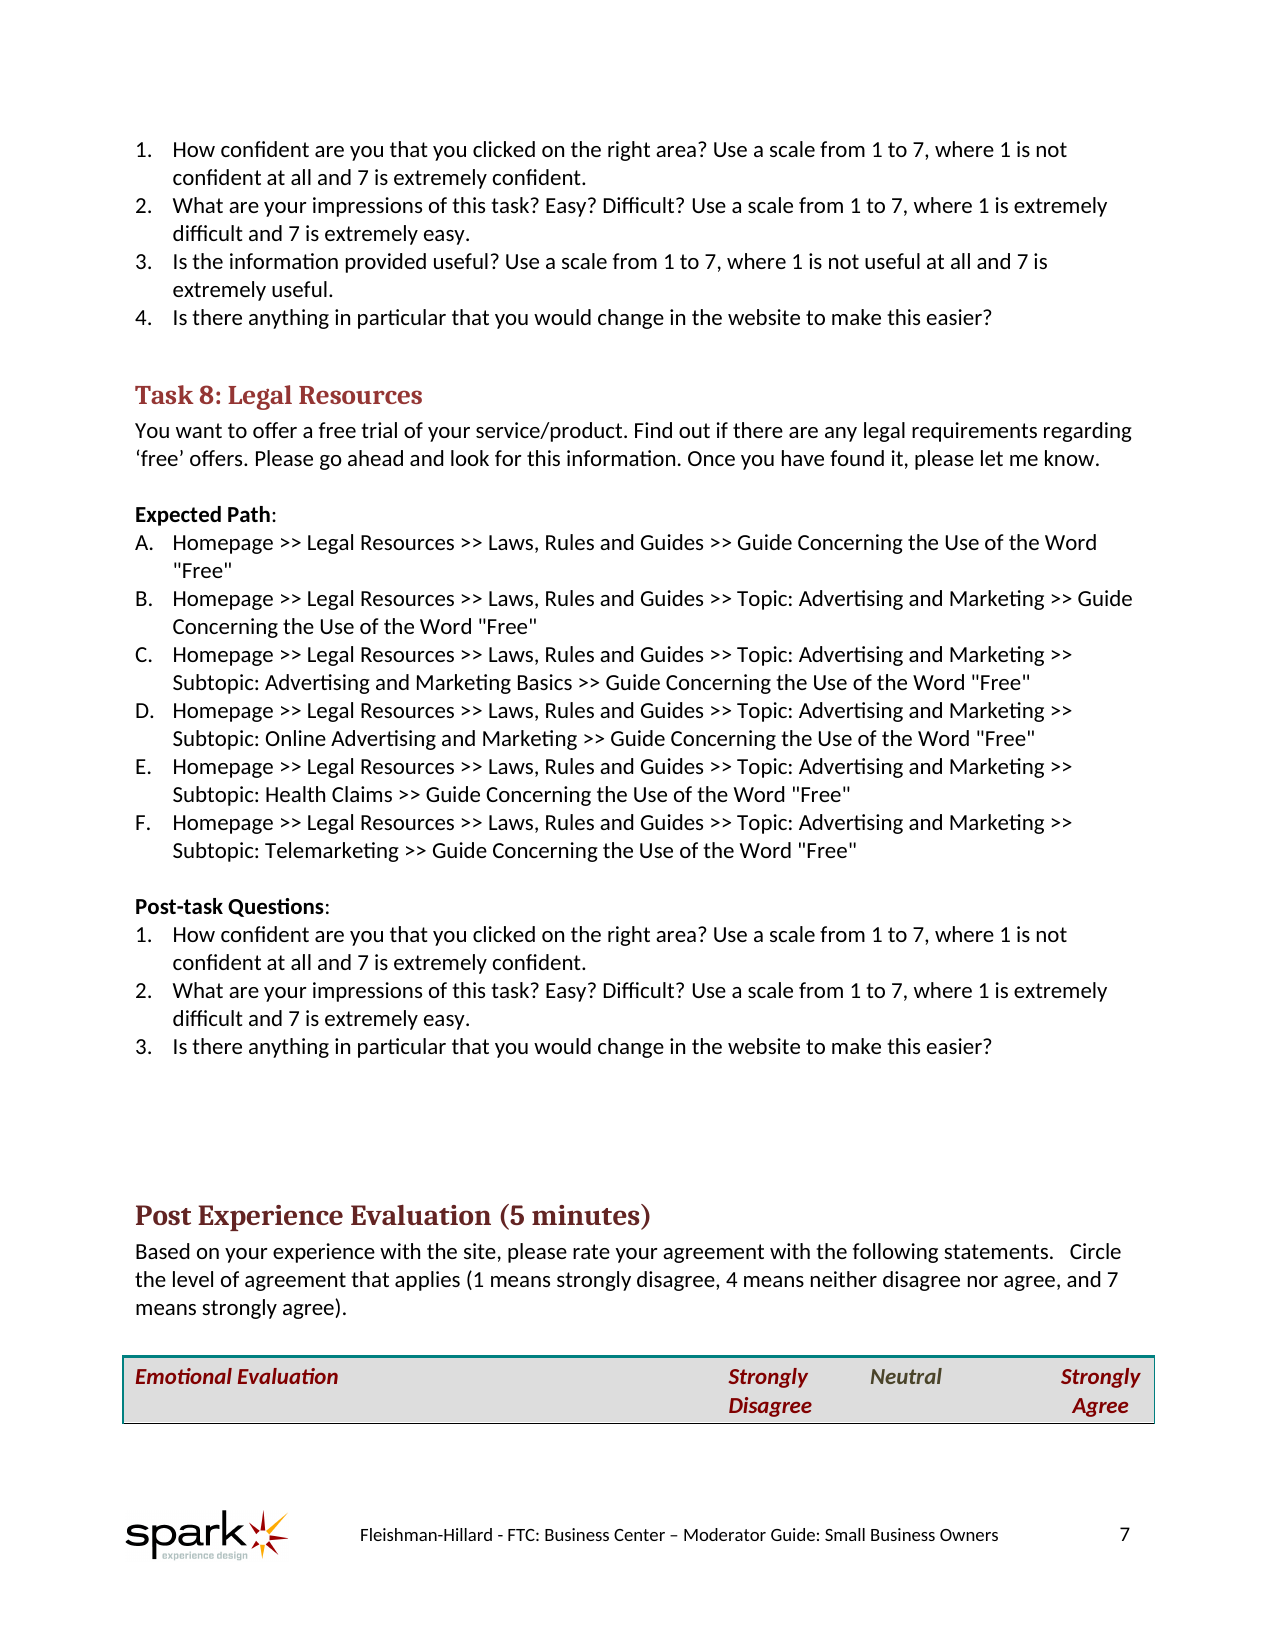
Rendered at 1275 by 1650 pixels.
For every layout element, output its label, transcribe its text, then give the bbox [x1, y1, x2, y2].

list Homepage >> Legal Resources >> Laws, Rules and Guides >> Topic: Advertising and Marketing >> Subtopic: Online Advertising and Marketing >> Guide Concerning the Use of the Word "Free" [135, 696, 1140, 752]
list How confident are you that you clicked on the right area? Use a scale from 1 to 7, where 1 is not confident at all and 7 is extremely confident. [135, 920, 1140, 976]
list Homepage >> Legal Resources >> Laws, Rules and Guides >> Topic: Advertising and Marketing >> Subtopic: Telemarketing >> Guide Concerning the Use of the Word "Free" [135, 808, 1140, 864]
list How confident are you that you clicked on the right area? Use a scale from 1 to 7, where 1 is not confident at all and 7 is extremely confident. [135, 135, 1140, 191]
list Is there anything in particular that you would change in the website to make this easier? [135, 303, 1140, 331]
list Homepage >> Legal Resources >> Laws, Rules and Guides >> Topic: Advertising and Marketing >> Guide Concerning the Use of the Word "Free" [135, 584, 1140, 640]
text You want to offer a free trial of your service/product. Find out if there are any legal requirements regarding ‘free’ offers. Please go ahead and look for this information. Once you have found it, please let me know. [135, 416, 1140, 472]
text Expected Path: [135, 500, 1140, 528]
text Post-task Questions: [135, 892, 1140, 920]
list What are your impressions of this task? Easy? Difficult? Use a scale from 1 to 7, where 1 is extremely difficult and 7 is extremely easy. [135, 976, 1140, 1032]
table_header Strongly Neutral Strongly Disagree Agree [716, 1358, 1154, 1422]
list Homepage >> Legal Resources >> Laws, Rules and Guides >> Topic: Advertising and Marketing >> Subtopic: Advertising and Marketing Basics >> Guide Concerning the Use of the Word "Free" [135, 640, 1140, 696]
table_header Emotional Evaluation [124, 1358, 716, 1422]
list Homepage >> Legal Resources >> Laws, Rules and Guides >> Guide Concerning the Use of the Word "Free" [135, 528, 1140, 584]
subtitle Task 8: Legal Resources [135, 380, 1140, 411]
list Homepage >> Legal Resources >> Laws, Rules and Guides >> Topic: Advertising and Marketing >> Subtopic: Health Claims >> Guide Concerning the Use of the Word "Free" [135, 752, 1140, 808]
text Based on your experience with the site, please rate your agreement with the following statements. Circle the level of agreement that applies (1 means strongly disagree, 4 means neither disagree nor agree, and 7 means strongly agree). [135, 1237, 1140, 1321]
list Is the information provided useful? Use a scale from 1 to 7, where 1 is not useful at all and 7 is extremely useful. [135, 247, 1140, 303]
list What are your impressions of this task? Easy? Difficult? Use a scale from 1 to 7, where 1 is extremely difficult and 7 is extremely easy. [135, 191, 1140, 247]
list Is there anything in particular that you would change in the website to make this easier? [135, 1032, 1140, 1060]
picture [125, 1510, 289, 1562]
subtitle Post Experience Evaluation (5 minutes) [135, 1199, 1140, 1232]
